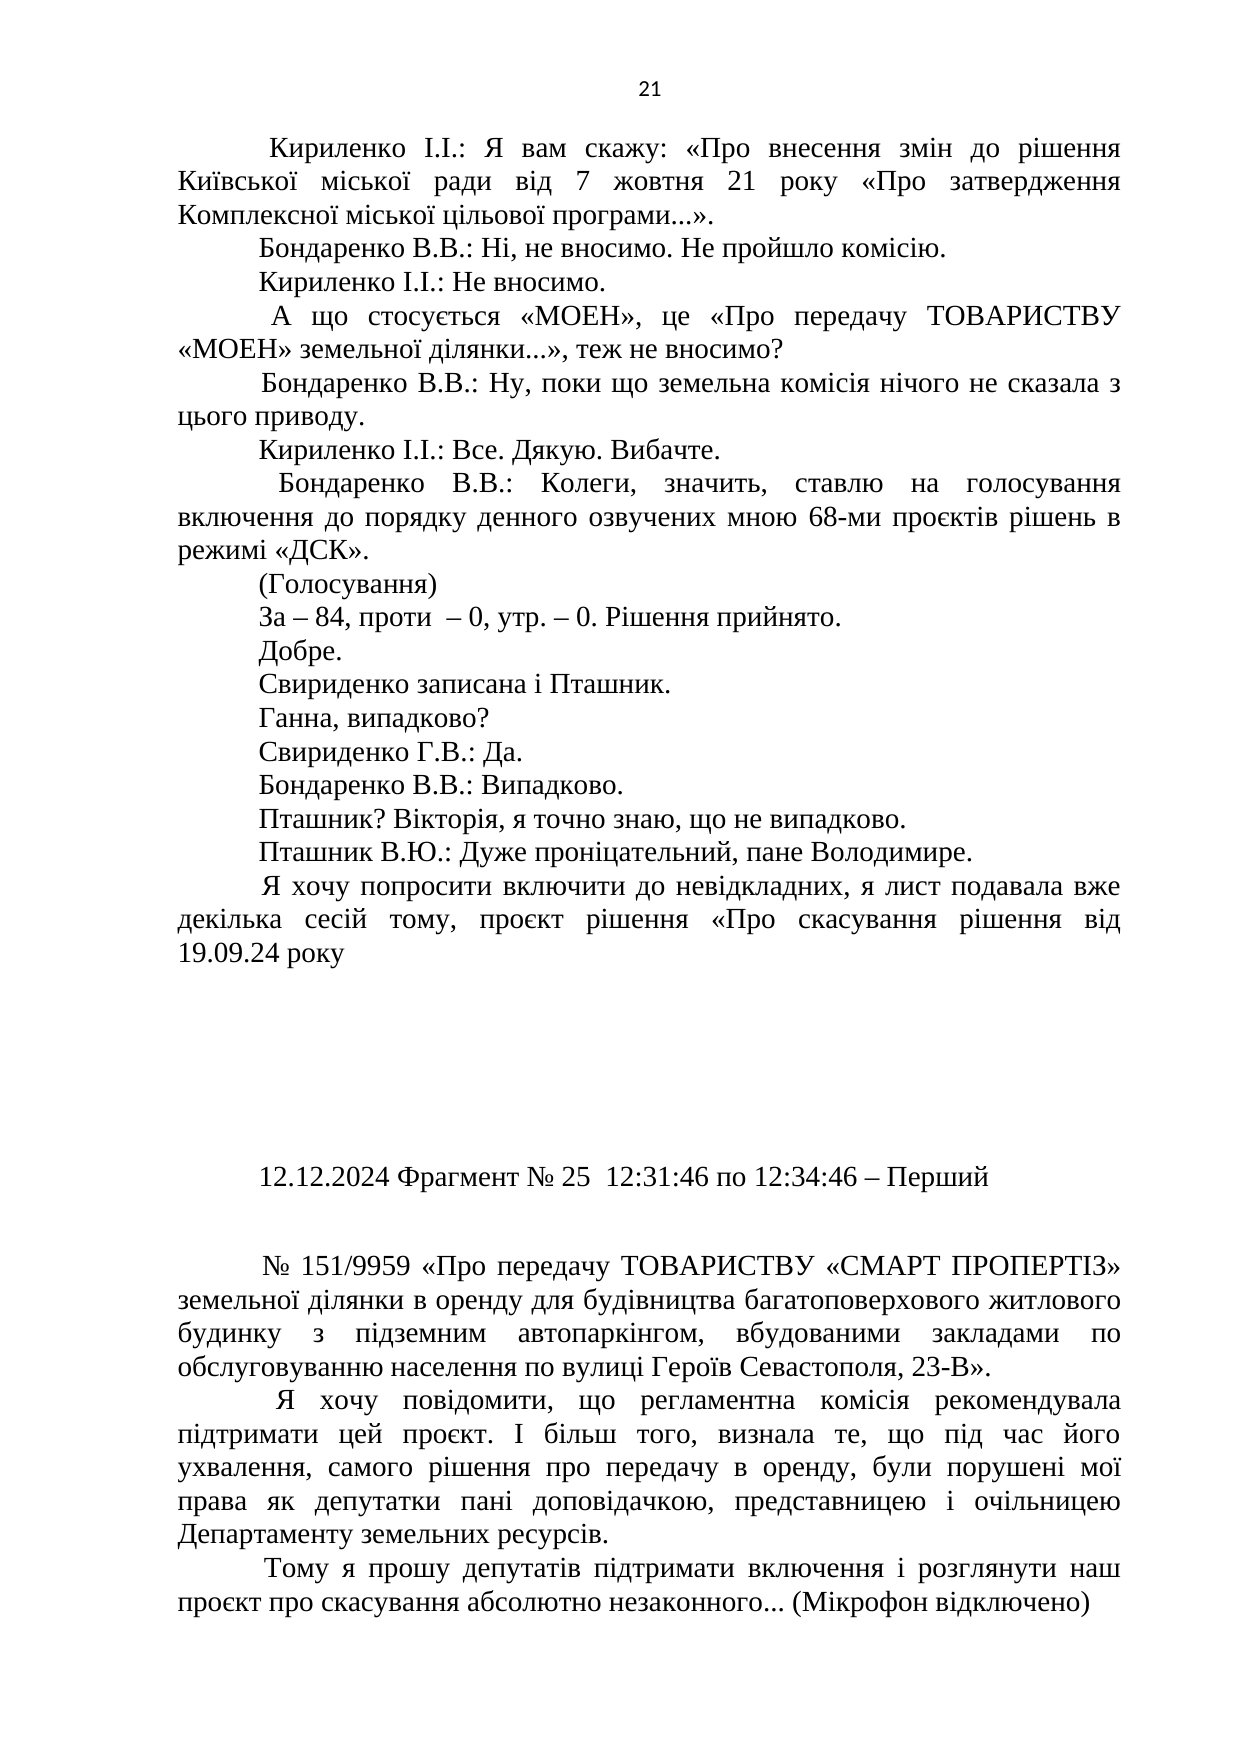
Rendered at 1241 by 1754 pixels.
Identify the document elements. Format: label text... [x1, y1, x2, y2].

text 12.12.2024 Фрагмент № 25 12:31:46 по 12:34:46 – Перший [177, 1159, 1122, 1192]
text Кириленко І.І.: Все. Дякую. Вибачте. [177, 432, 1122, 465]
text (Голосування) [177, 566, 1122, 599]
text Кириленко І.І.: Не вносимо. [177, 264, 1122, 298]
text Тому я прошу депутатів підтримати включення і розглянути наш проєкт про скасування абсолютно незаконного... (Мікрофон відключено) [177, 1550, 1122, 1617]
text Свириденко записана і Пташник. [177, 667, 1122, 700]
text № 151/9959 «Про передачу ТОВАРИСТВУ «СМАРТ ПРОПЕРТІЗ» земельної ділянки в оренду для будівництва багатоповерхового житлового будинку з підземним автопаркінгом, вбудованими закладами по обслуговуванню населення по вулиці Героїв Севастополя, 23-В». [177, 1248, 1122, 1382]
text Пташник В.Ю.: Дуже проніцательний, пане Володимире. [177, 834, 1122, 868]
text Я хочу повідомити, що регламентна комісія рекомендувала підтримати цей проєкт. І більш того, визнала те, що під час його ухвалення, самого рішення про передачу в оренду, були порушені мої права як депутатки пані доповідачкою, представницею і очільницею Департаменту земельних ресурсів. [177, 1382, 1122, 1550]
text Ганна, випадково? [177, 700, 1122, 734]
text Свириденко Г.В.: Да. [177, 734, 1122, 767]
text За – 84, проти – 0, утр. – 0. Рішення прийнято. [177, 599, 1122, 633]
text Кириленко І.І.: Я вам скажу: «Про внесення змін до рішення Київської міської ради від 7 жовтня 21 року «Про затвердження Комплексної міської цільової програми...». [177, 130, 1122, 231]
text Пташник? Вікторія, я точно знаю, що не випадково. [177, 801, 1122, 834]
text Я хочу попросити включити до невідкладних, я лист подавала вже декілька сесій тому, проєкт рішення «Про скасування рішення від 19.09.24 року [177, 868, 1122, 968]
text Бондаренко В.В.: Колеги, значить, ставлю на голосування включення до порядку денного озвучених мною 68-ми проєктів рішень в режимі «ДСК». [177, 465, 1122, 566]
text Добре. [177, 633, 1122, 667]
text Бондаренко В.В.: Ні, не вносимо. Не пройшло комісію. [177, 231, 1122, 264]
text А що стосується «МОЕН», це «Про передачу ТОВАРИСТВУ «МОЕН» земельної ділянки...», теж не вносимо? [177, 298, 1122, 365]
text Бондаренко В.В.: Випадково. [177, 767, 1122, 801]
text Бондаренко В.В.: Ну, поки що земельна комісія нічого не сказала з цього приводу. [177, 365, 1122, 432]
